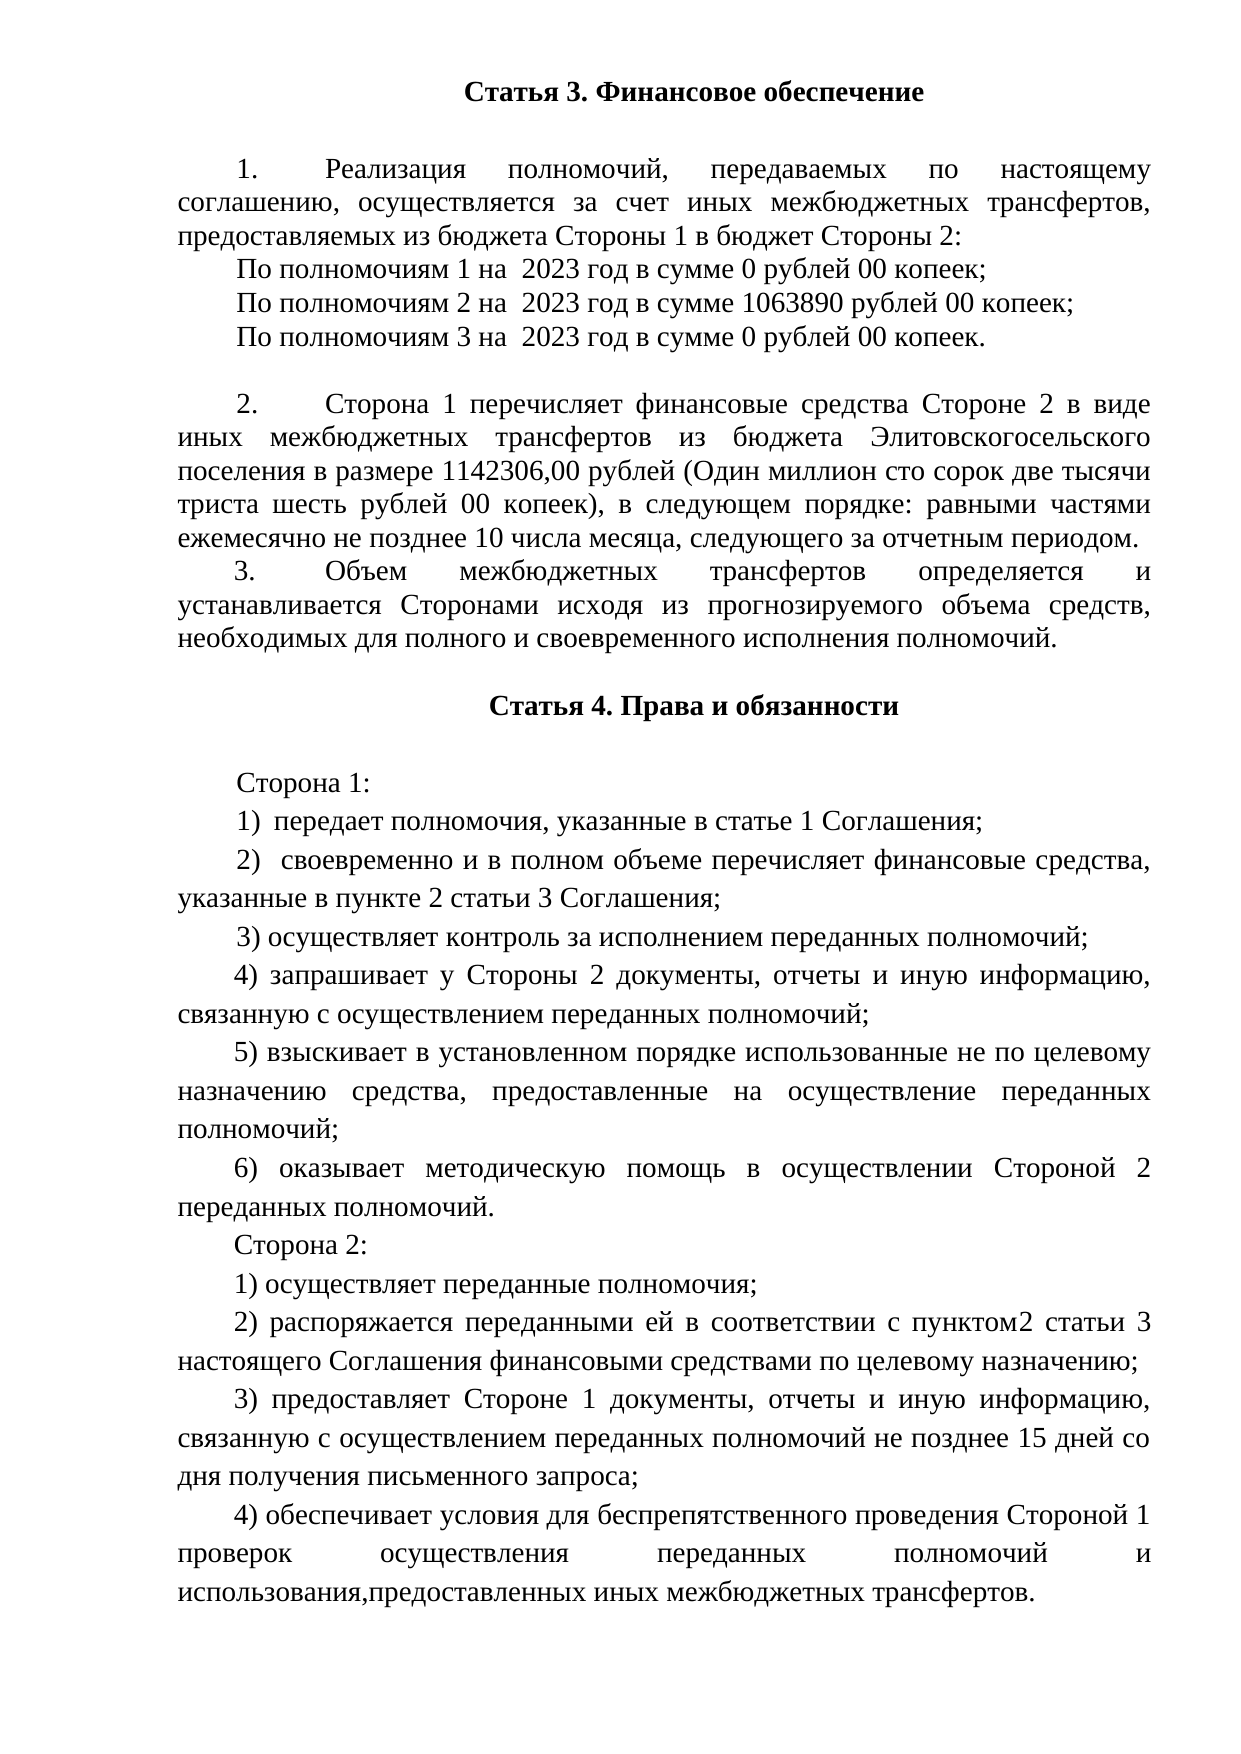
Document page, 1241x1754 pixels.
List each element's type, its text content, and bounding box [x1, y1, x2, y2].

text 4) запрашивает у Стороны 2 документы, отчеты и иную информацию, связанную с осуществлением переданных полномочий; [177, 957, 1152, 1029]
text 6) оказывает методическую помощь в осуществлении Стороной 2 переданных полномочий. [177, 1150, 1152, 1222]
text По полномочиям 1 на 2023 год в сумме 0 рублей 00 копеек; [236, 252, 1152, 285]
text 1) осуществляет переданные полномочия; [177, 1266, 1152, 1299]
list передает полномочия, указанные в статье 1 Соглашения; [236, 803, 1152, 837]
text 3) осуществляет контроль за исполнением переданных полномочий; [177, 919, 1152, 952]
list своевременно и в полном объеме перечисляет финансовые средства, указанные в пункте 2 статьи 3 Соглашения; [177, 842, 1152, 914]
text Статья 4. Права и обязанности [177, 688, 1152, 721]
text 2) распоряжается переданными ей в соответствии с пунктом2 статьи 3 настоящего Соглашения финансовыми средствами по целевому назначению; [177, 1304, 1152, 1376]
text По полномочиям 3 на 2023 год в сумме 0 рублей 00 копеек. [236, 319, 1152, 352]
list Объем межбюджетных трансфертов определяется и устанавливается Сторонами исходя из прогнозируемого объема средств, необходимых для полного и своевременного исполнения полномочий. [177, 553, 1152, 654]
list Реализация полномочий, передаваемых по настоящему соглашению, осуществляется за счет иных межбюджетных трансфертов, предоставляемых из бюджета Стороны 1 в бюджет Стороны 2: [177, 151, 1152, 252]
text Сторона 1: [177, 765, 1152, 798]
list Сторона 1 перечисляет финансовые средства Стороне 2 в виде иных межбюджетных трансфертов из бюджета Элитовскогосельского поселения в размере 1142306,00 рублей (Один миллион сто сорок две тысячи триста шесть рублей 00 копеек), в следующем порядке: равными частями ежемесячно не позднее 10 числа месяца, следующего за отчетным периодом. [177, 386, 1152, 553]
text Статья 3. Финансовое обеспечение [177, 74, 1152, 107]
text 5) взыскивает в установленном порядке использованные не по целевому назначению средства, предоставленные на осуществление переданных полномочий; [177, 1034, 1152, 1145]
text По полномочиям 2 на 2023 год в сумме 1063890 рублей 00 копеек; [236, 285, 1152, 319]
text Сторона 2: [177, 1227, 1152, 1261]
text 3) предоставляет Стороне 1 документы, отчеты и иную информацию, связанную с осуществлением переданных полномочий не позднее 15 дней со дня получения письменного запроса; [177, 1381, 1152, 1492]
text 4) обеспечивает условия для беспрепятственного проведения Стороной 1 проверок осуществления переданных полномочий и использования,предоставленных иных межбюджетных трансфертов. [177, 1497, 1152, 1608]
